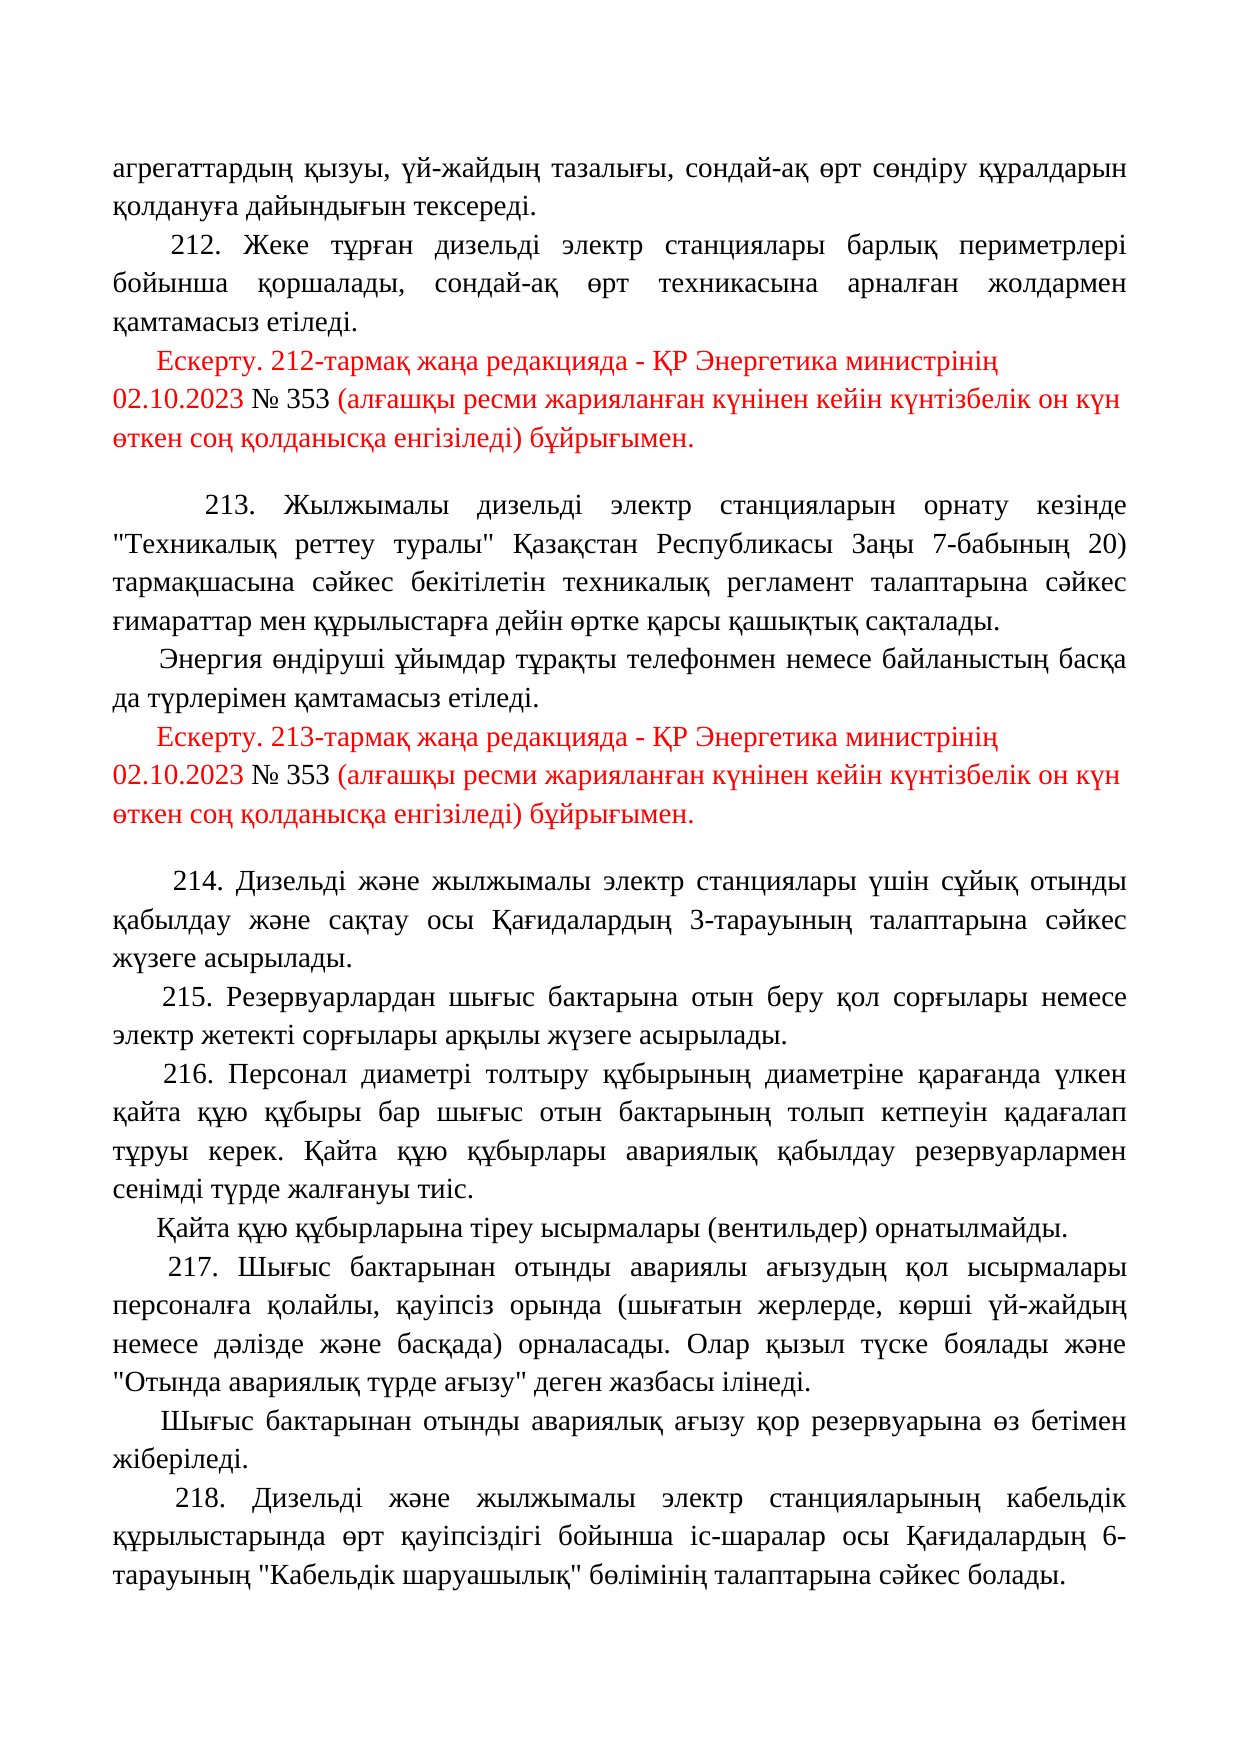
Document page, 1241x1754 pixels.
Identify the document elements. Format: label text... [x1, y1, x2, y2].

text Шығыс бактарынан отынды авариялық ағызу қор резервуарына өз бетімен жіберіледі. [112, 1403, 1128, 1475]
text 218. Дизельді және жылжымалы электр станцияларының кабельдік құрылыстарында өрт қауіпсіздігі бойынша іс-шаралар осы Қағидалардың 6-тарауының "Кабельдік шаруашылық" бөлімінің талаптарына сәйкес болады. [112, 1480, 1128, 1591]
text Ескерту. 212-тармақ жаңа редакцияда - ҚР Энергетика министрінің 02.10.2023 № 353 (алғашқы ресми жарияланған күнінен кейін күнтізбелік он күн өткен соң қолданысқа енгізіледі) бұйрығымен. [112, 343, 1128, 483]
text 217. Шығыс бактарынан отынды авариялы ағызудың қол ысырмалары персоналға қолайлы, қауіпсіз орында (шығатын жерлерде, көрші үй-жайдың немесе дәлізде және басқада) орналасады. Олар қызыл түске боялады және "Отында авариялық түрде ағызу" деген жазбасы ілінеді. [112, 1249, 1128, 1398]
text Ескерту. 213-тармақ жаңа редакцияда - ҚР Энергетика министрінің 02.10.2023 № 353 (алғашқы ресми жарияланған күнінен кейін күнтізбелік он күн өткен соң қолданысқа енгізіледі) бұйрығымен. [112, 719, 1128, 859]
text Энергия өндіруші ұйымдар тұрақты телефонмен немесе байланыстың басқа да түрлерімен қамтамасыз етіледі. [112, 642, 1128, 714]
text 214. Дизельді және жылжымалы электр станциялары үшін сұйық отынды қабылдау және сақтау осы Қағидалардың 3-тарауының талаптарына сәйкес жүзеге асырылады. [112, 863, 1128, 974]
text 215. Резервуарлардан шығыс бактарына отын беру қол сорғылары немесе электр жетекті сорғылары арқылы жүзеге асырылады. [112, 979, 1128, 1051]
text 213. Жылжымалы дизельді электр станцияларын орнату кезінде "Техникалық реттеу туралы" Қазақстан Республикасы Заңы 7-бабының 20) тармақшасына сәйкес бекітілетін техникалық регламент талаптарына сәйкес ғимараттар мен құрылыстарға дейін өртке қарсы қашықтық сақталады. [112, 487, 1128, 637]
text Қайта құю құбырларына тіреу ысырмалары (вентильдер) орнатылмайды. [112, 1210, 1128, 1244]
text 216. Персонал диаметрі толтыру құбырының диаметріне қарағанда үлкен қайта құю құбыры бар шығыс отын бактарының толып кетпеуін қадағалап тұруы керек. Қайта құю құбырлары авариялық қабылдау резервуарлармен сенімді түрде жалғануы тиіс. [112, 1056, 1128, 1205]
